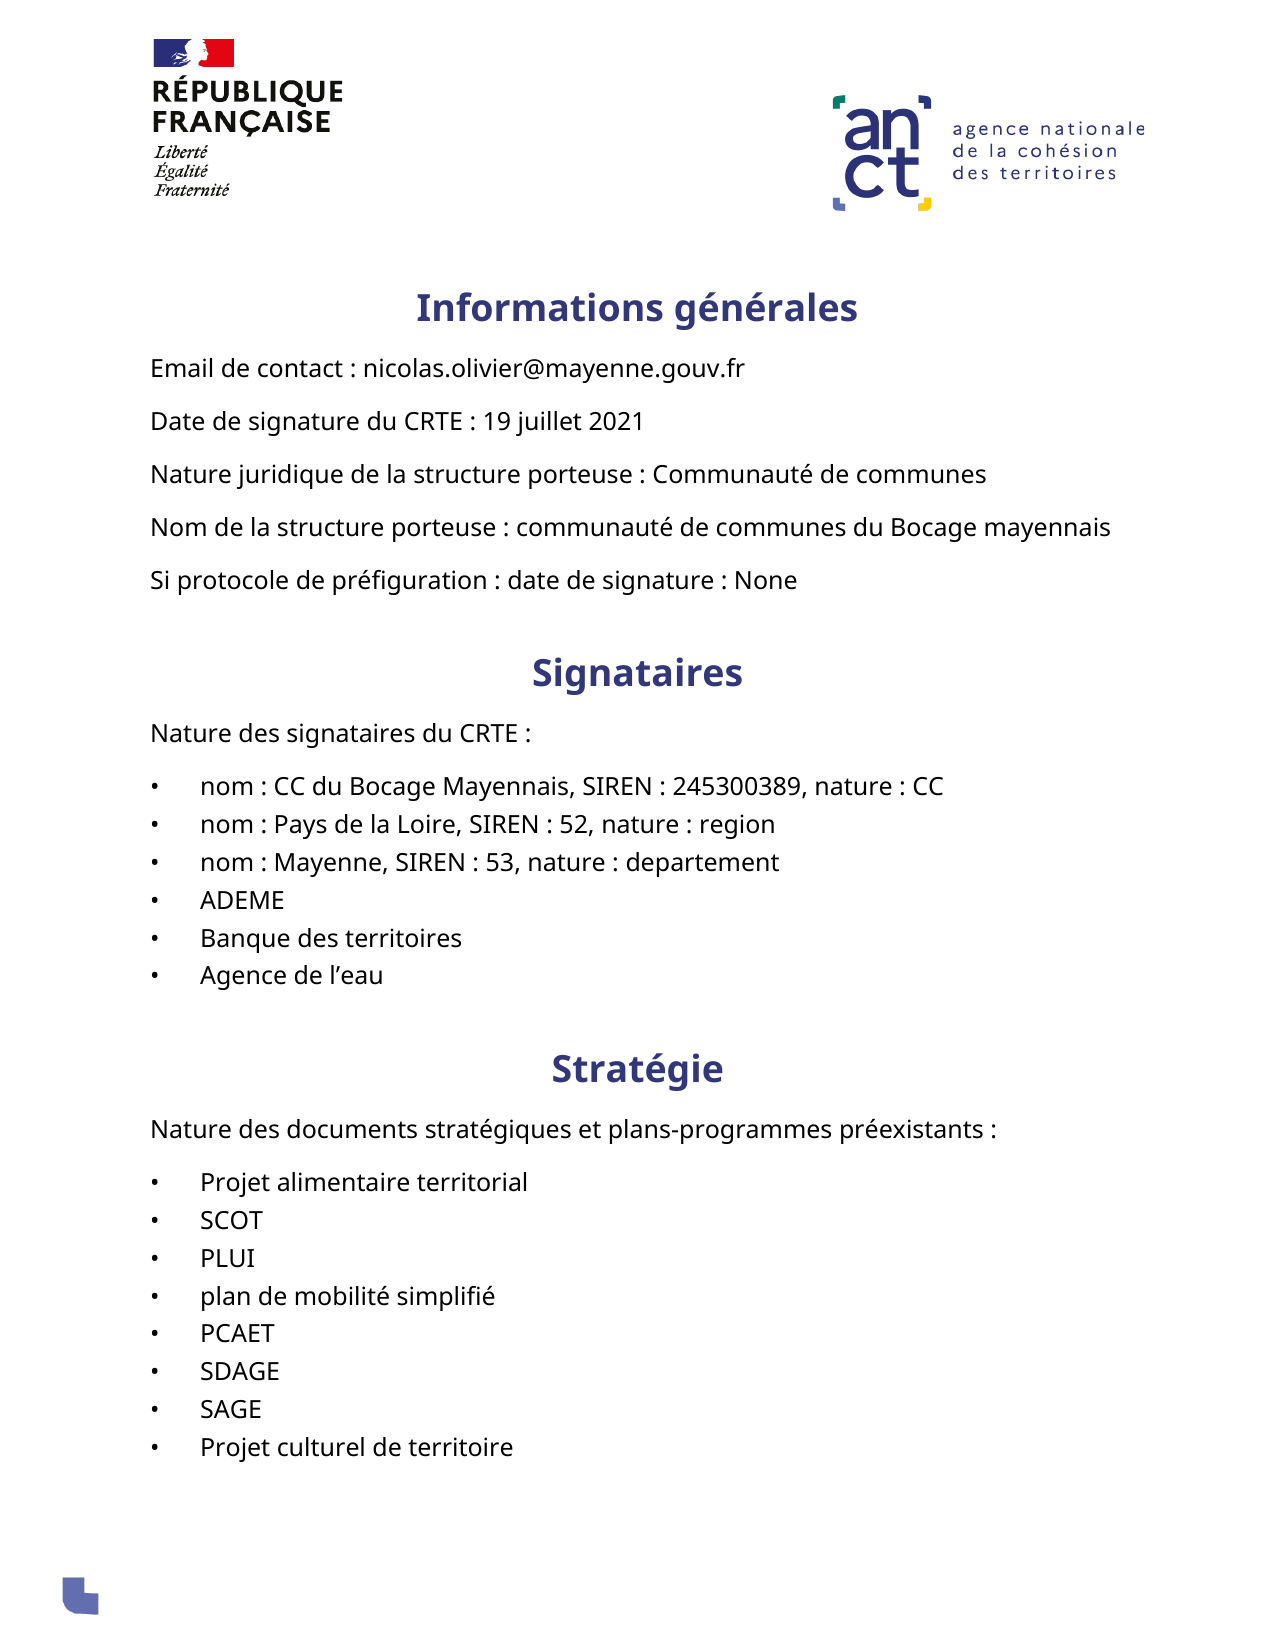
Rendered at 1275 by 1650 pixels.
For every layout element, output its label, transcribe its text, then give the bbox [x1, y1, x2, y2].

text Date de signature du CRTE : 19 juillet 2021 [150, 404, 1125, 438]
text Nom de la structure porteuse : communauté de communes du Bocage mayennais [150, 509, 1125, 543]
picture [832, 95, 1145, 211]
text Nature des signataires du CRTE : [150, 716, 1125, 750]
text Nature des documents stratégiques et plans-programmes préexistants : [150, 1112, 1125, 1146]
list ADEME [150, 882, 1125, 916]
list nom : CC du Bocage Mayennais, SIREN : 245300389, nature : CC [150, 769, 1125, 803]
list nom : Mayenne, SIREN : 53, nature : departement [150, 844, 1125, 879]
subtitle Informations générales [150, 281, 1125, 332]
list SCOT [150, 1202, 1125, 1237]
subtitle Stratégie [150, 1042, 1125, 1093]
picture [51, 1569, 108, 1624]
list Agence de l’eau [150, 958, 1125, 992]
list PLUI [150, 1240, 1125, 1274]
text Nature juridique de la structure porteuse : Communauté de communes [150, 457, 1125, 491]
list PCAET [150, 1316, 1125, 1350]
list Projet alimentaire territorial [150, 1165, 1125, 1199]
list nom : Pays de la Loire, SIREN : 52, nature : region [150, 807, 1125, 841]
list Banque des territoires [150, 920, 1125, 954]
text Si protocole de préfiguration : date de signature : None [150, 562, 1125, 596]
list Projet culturel de territoire [150, 1429, 1125, 1463]
list SAGE [150, 1392, 1125, 1426]
text Email de contact : nicolas.olivier@mayenne.gouv.fr [150, 351, 1125, 385]
picture [153, 39, 343, 196]
list plan de mobilité simplifié [150, 1278, 1125, 1312]
subtitle Signataires [150, 646, 1125, 697]
list SDAGE [150, 1354, 1125, 1388]
